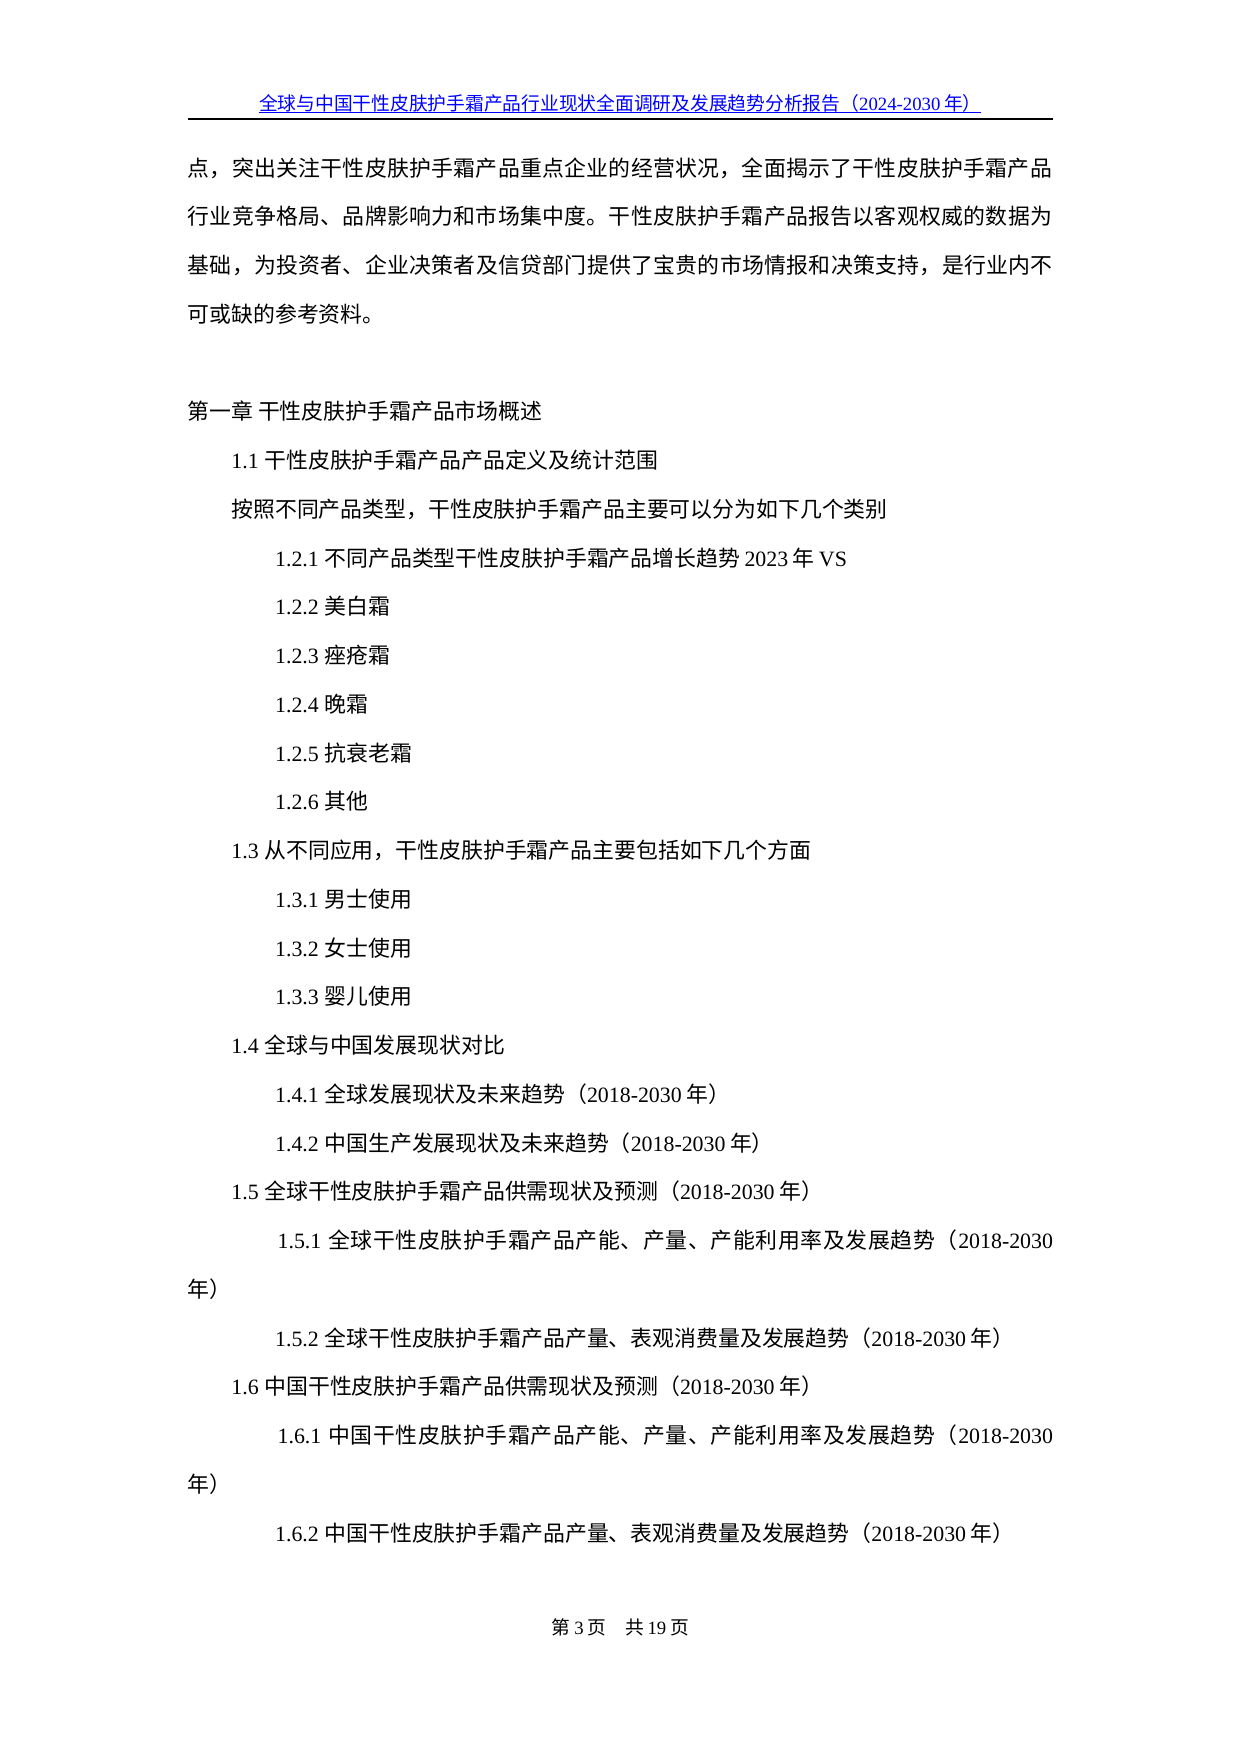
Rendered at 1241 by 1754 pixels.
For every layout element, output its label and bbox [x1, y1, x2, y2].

text [187, 150, 1053, 1548]
